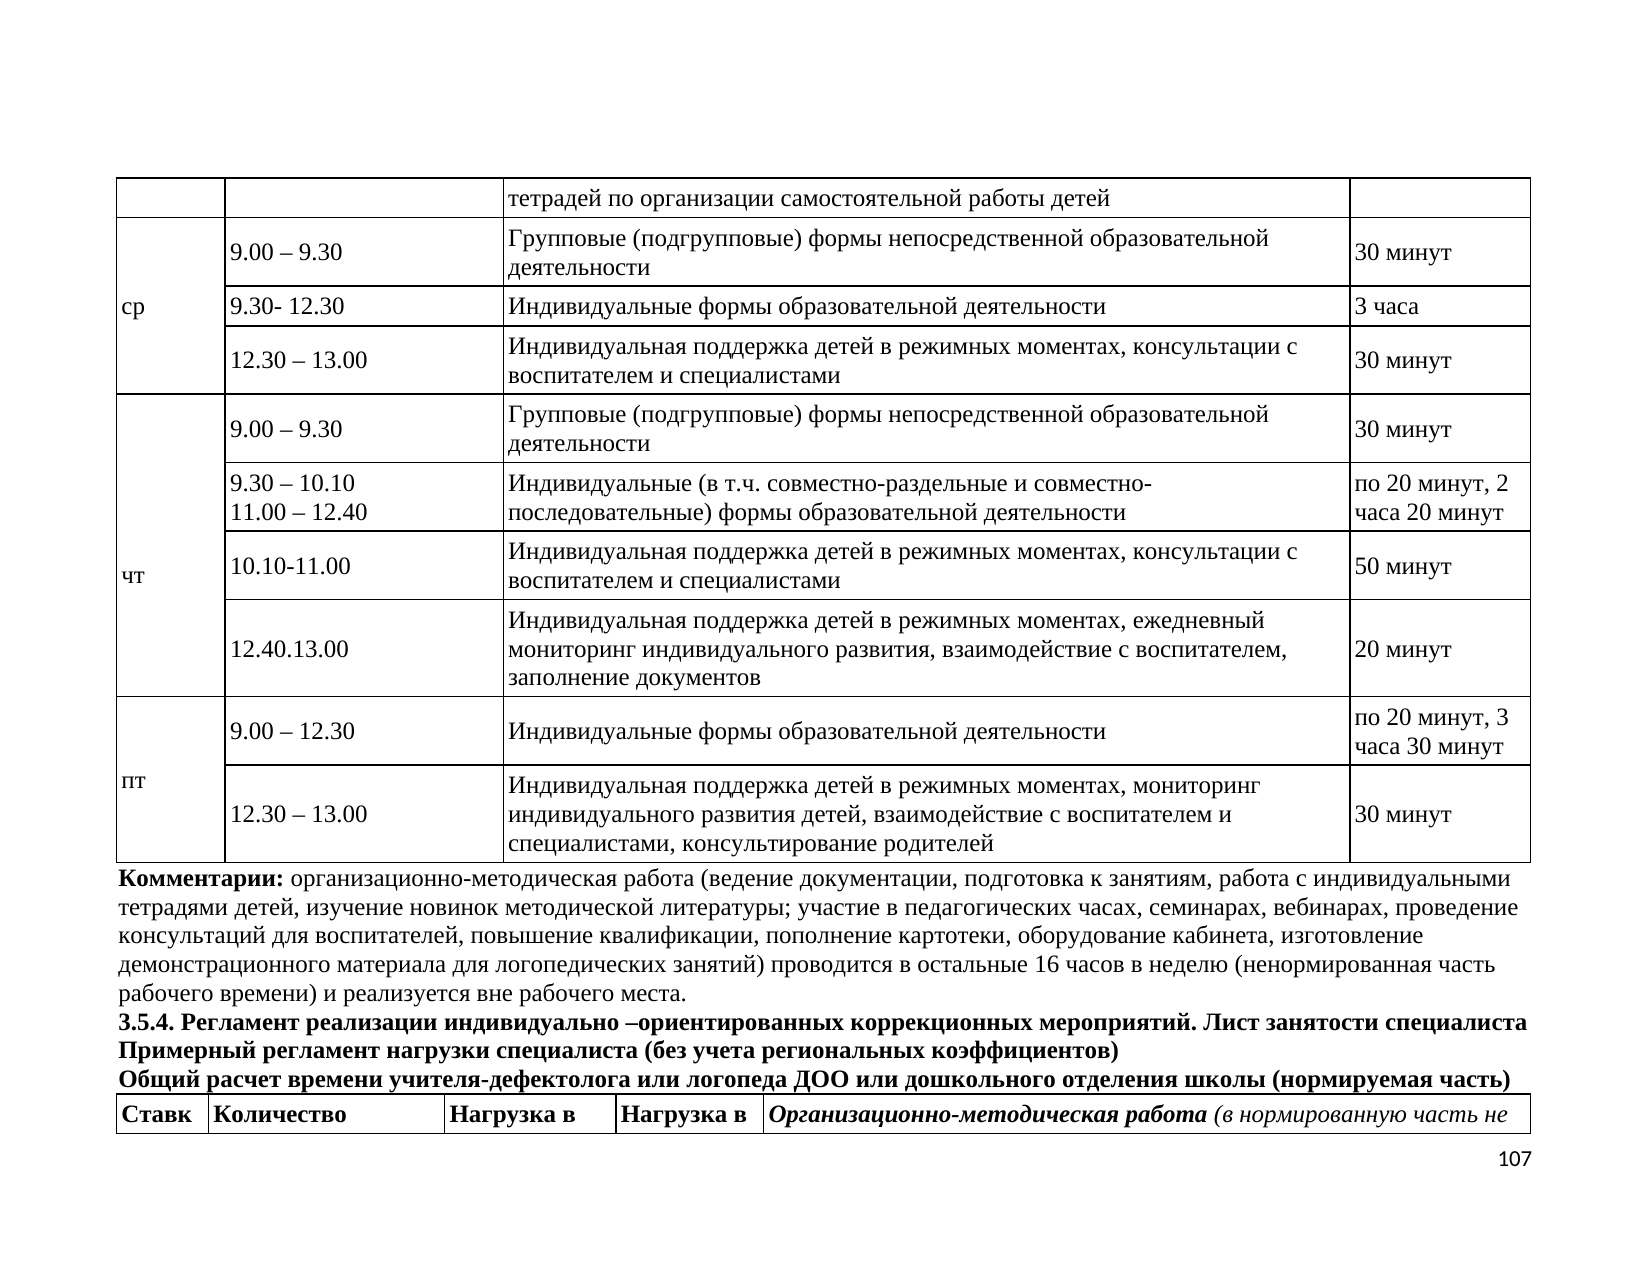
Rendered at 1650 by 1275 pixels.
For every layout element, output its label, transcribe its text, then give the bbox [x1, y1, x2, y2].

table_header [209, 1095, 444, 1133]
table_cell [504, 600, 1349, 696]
subtitle Общий расчет времени учителя-дефектолога или логопеда ДОО или дошкольного отделения школы (нормируемая часть) [118, 1064, 1532, 1093]
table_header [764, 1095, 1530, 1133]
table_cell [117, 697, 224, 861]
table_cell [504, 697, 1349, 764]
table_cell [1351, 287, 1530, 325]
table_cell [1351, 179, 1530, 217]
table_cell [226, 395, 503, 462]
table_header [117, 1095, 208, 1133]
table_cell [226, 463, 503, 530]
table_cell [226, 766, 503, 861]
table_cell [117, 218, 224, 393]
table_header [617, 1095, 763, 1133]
subtitle Примерный регламент нагрузки специалиста (без учета региональных коэффициентов) [118, 1036, 1532, 1064]
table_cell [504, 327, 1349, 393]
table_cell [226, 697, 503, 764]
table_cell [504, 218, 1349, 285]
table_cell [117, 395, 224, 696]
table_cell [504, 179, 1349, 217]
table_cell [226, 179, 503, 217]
text Комментарии: организационно-методическая работа (ведение документации, подготовка к занятиям, работа с индивидуальными тетрадями детей, изучение новинок методической литературы; участие в педагогических часах, семинарах, вебинарах, проведение консультаций для воспитателей, повышение квалификации, пополнение картотеки, оборудование кабинета, изготовление демонстрационного материала для логопедических занятий) проводится в остальные 16 часов в неделю (ненормированная часть рабочего времени) и реализуется вне рабочего места. [118, 863, 1532, 1007]
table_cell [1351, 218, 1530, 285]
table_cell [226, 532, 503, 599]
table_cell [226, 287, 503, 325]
subtitle 3.5.4. Регламент реализации индивидуально –ориентированных коррекционных мероприятий. Лист занятости специалиста [118, 1007, 1532, 1036]
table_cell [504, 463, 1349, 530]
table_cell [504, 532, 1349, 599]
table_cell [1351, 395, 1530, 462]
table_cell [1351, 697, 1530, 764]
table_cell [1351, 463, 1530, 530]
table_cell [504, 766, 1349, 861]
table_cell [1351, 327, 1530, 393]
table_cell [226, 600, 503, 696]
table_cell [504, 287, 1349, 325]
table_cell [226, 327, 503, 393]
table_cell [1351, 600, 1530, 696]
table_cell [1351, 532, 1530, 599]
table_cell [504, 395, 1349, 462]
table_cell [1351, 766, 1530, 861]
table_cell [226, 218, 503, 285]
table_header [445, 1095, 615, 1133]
